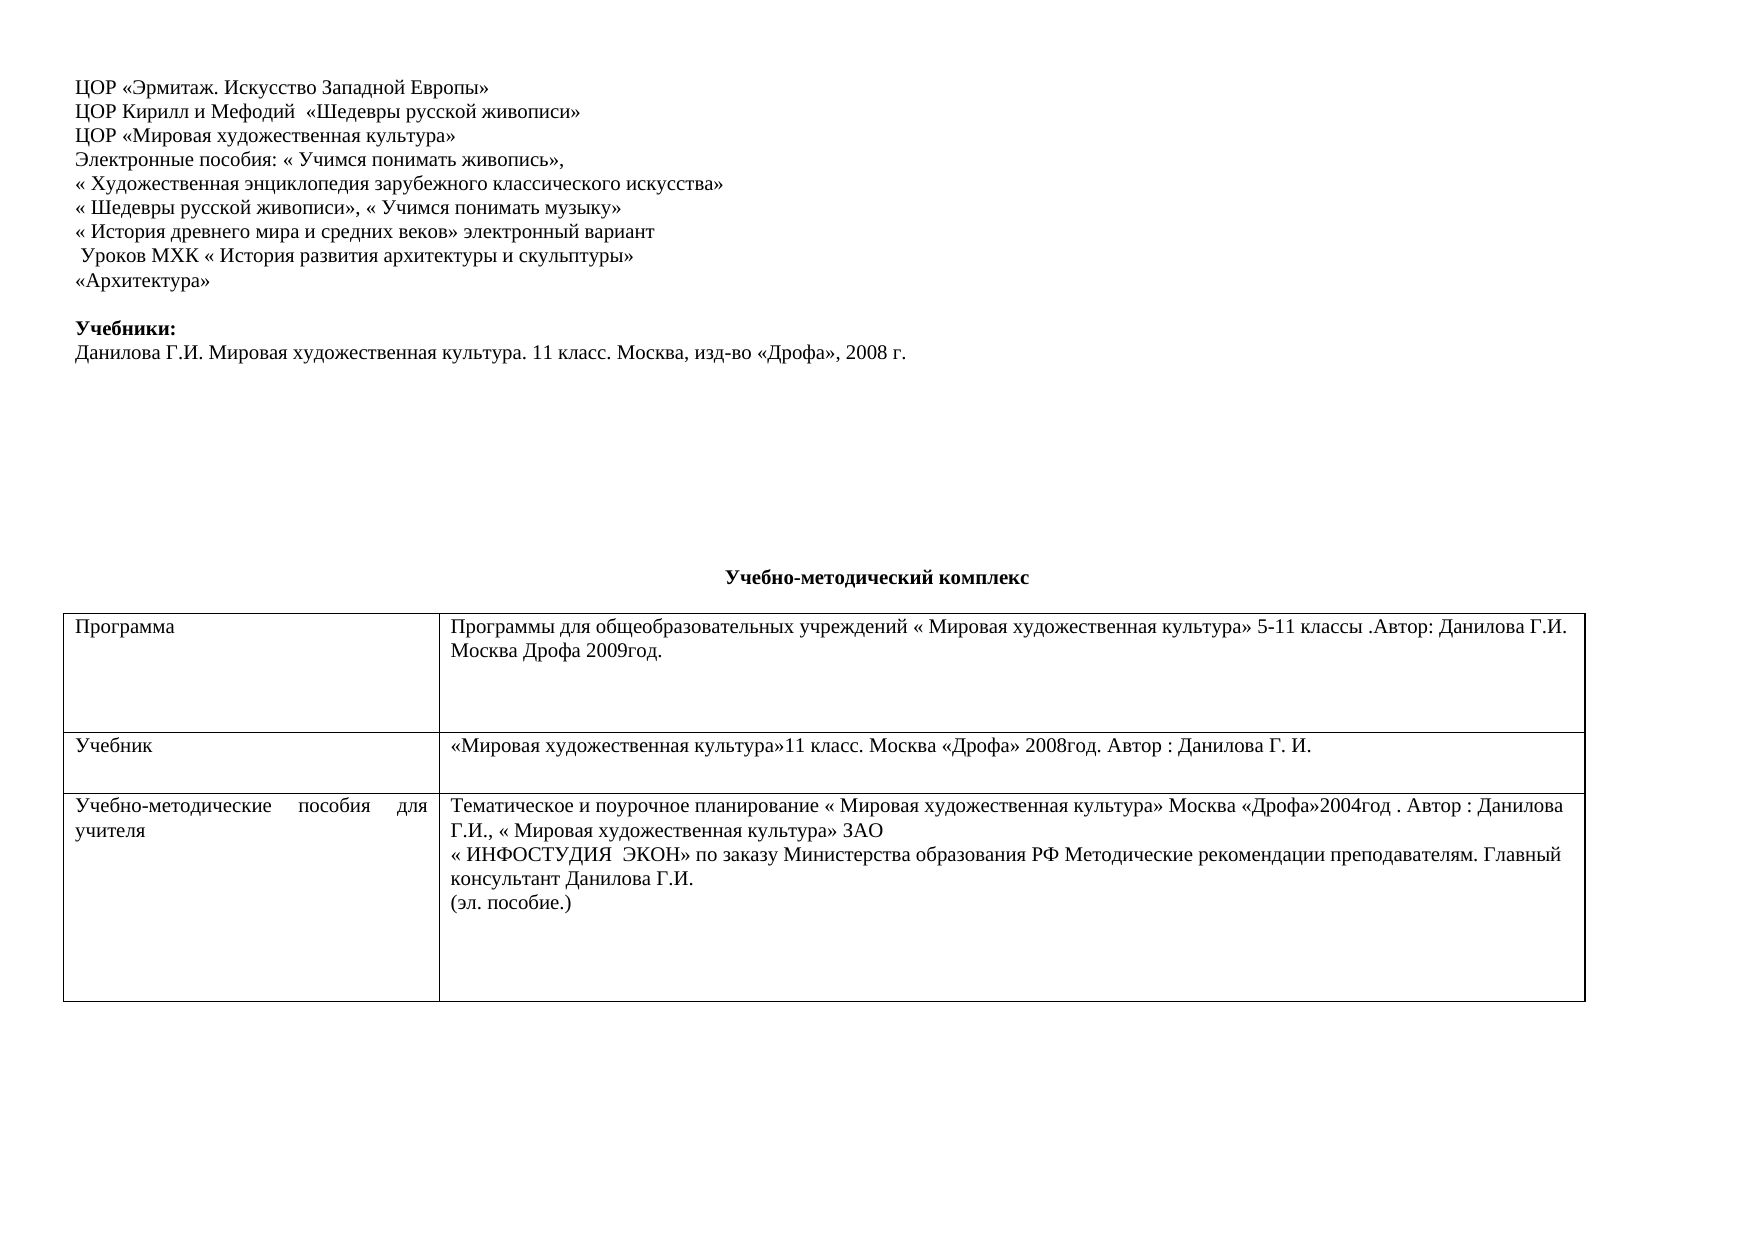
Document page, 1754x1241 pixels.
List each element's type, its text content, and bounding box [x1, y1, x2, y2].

text «Архитектура» [75, 267, 1679, 292]
text ЦОР Кирилл и Мефодий «Шедевры русской живописи» [75, 99, 1679, 123]
table_cell Тематическое и поурочное планирование « Мировая художественная культура» Москва «Дрофа»2004год . Автор : Данилова Г.И., « Мировая художественная культура» ЗАО « ИНФОСТУДИЯ ЭКОН» по заказу Министерства образования РФ Методические рекомендации преподавателям. Главный консультант Данилова Г.И. (эл. пособие.) [440, 794, 1584, 1001]
table_header Программы для общеобразовательных учреждений « Мировая художественная культура» 5-11 классы .Автор: Данилова Г.И. Москва Дрофа 2009год. [440, 614, 1584, 732]
text « Шедевры русской живописи», « Учимся понимать музыку» [75, 195, 1679, 219]
text « Художественная энциклопедия зарубежного классического искусства» [75, 171, 1679, 195]
table_cell Учебник [64, 733, 439, 792]
text Учебно-методический комплекс [75, 565, 1679, 589]
table_cell Учебно-методические пособия для учителя [64, 794, 439, 1001]
table_cell «Мировая художественная культура»11 класс. Москва «Дрофа» 2008год. Автор : Данилова Г. И. [440, 733, 1584, 792]
text Электронные пособия: « Учимся понимать живопись», [75, 147, 1679, 171]
text Данилова Г.И. Мировая художественная культура. 11 класс. Москва, изд-во «Дрофа», . [75, 340, 1679, 364]
table_header Программа [64, 614, 439, 732]
text ЦОР «Эрмитаж. Искусство Западной Европы» [75, 75, 1679, 99]
text Уроков МХК « История развития архитектуры и скульптуры» [75, 243, 1679, 267]
text Учебники: [75, 316, 1679, 340]
text « История древнего мира и средних веков» электронный вариант [75, 219, 1679, 243]
text ЦОР «Мировая художественная культура» [75, 123, 1679, 147]
